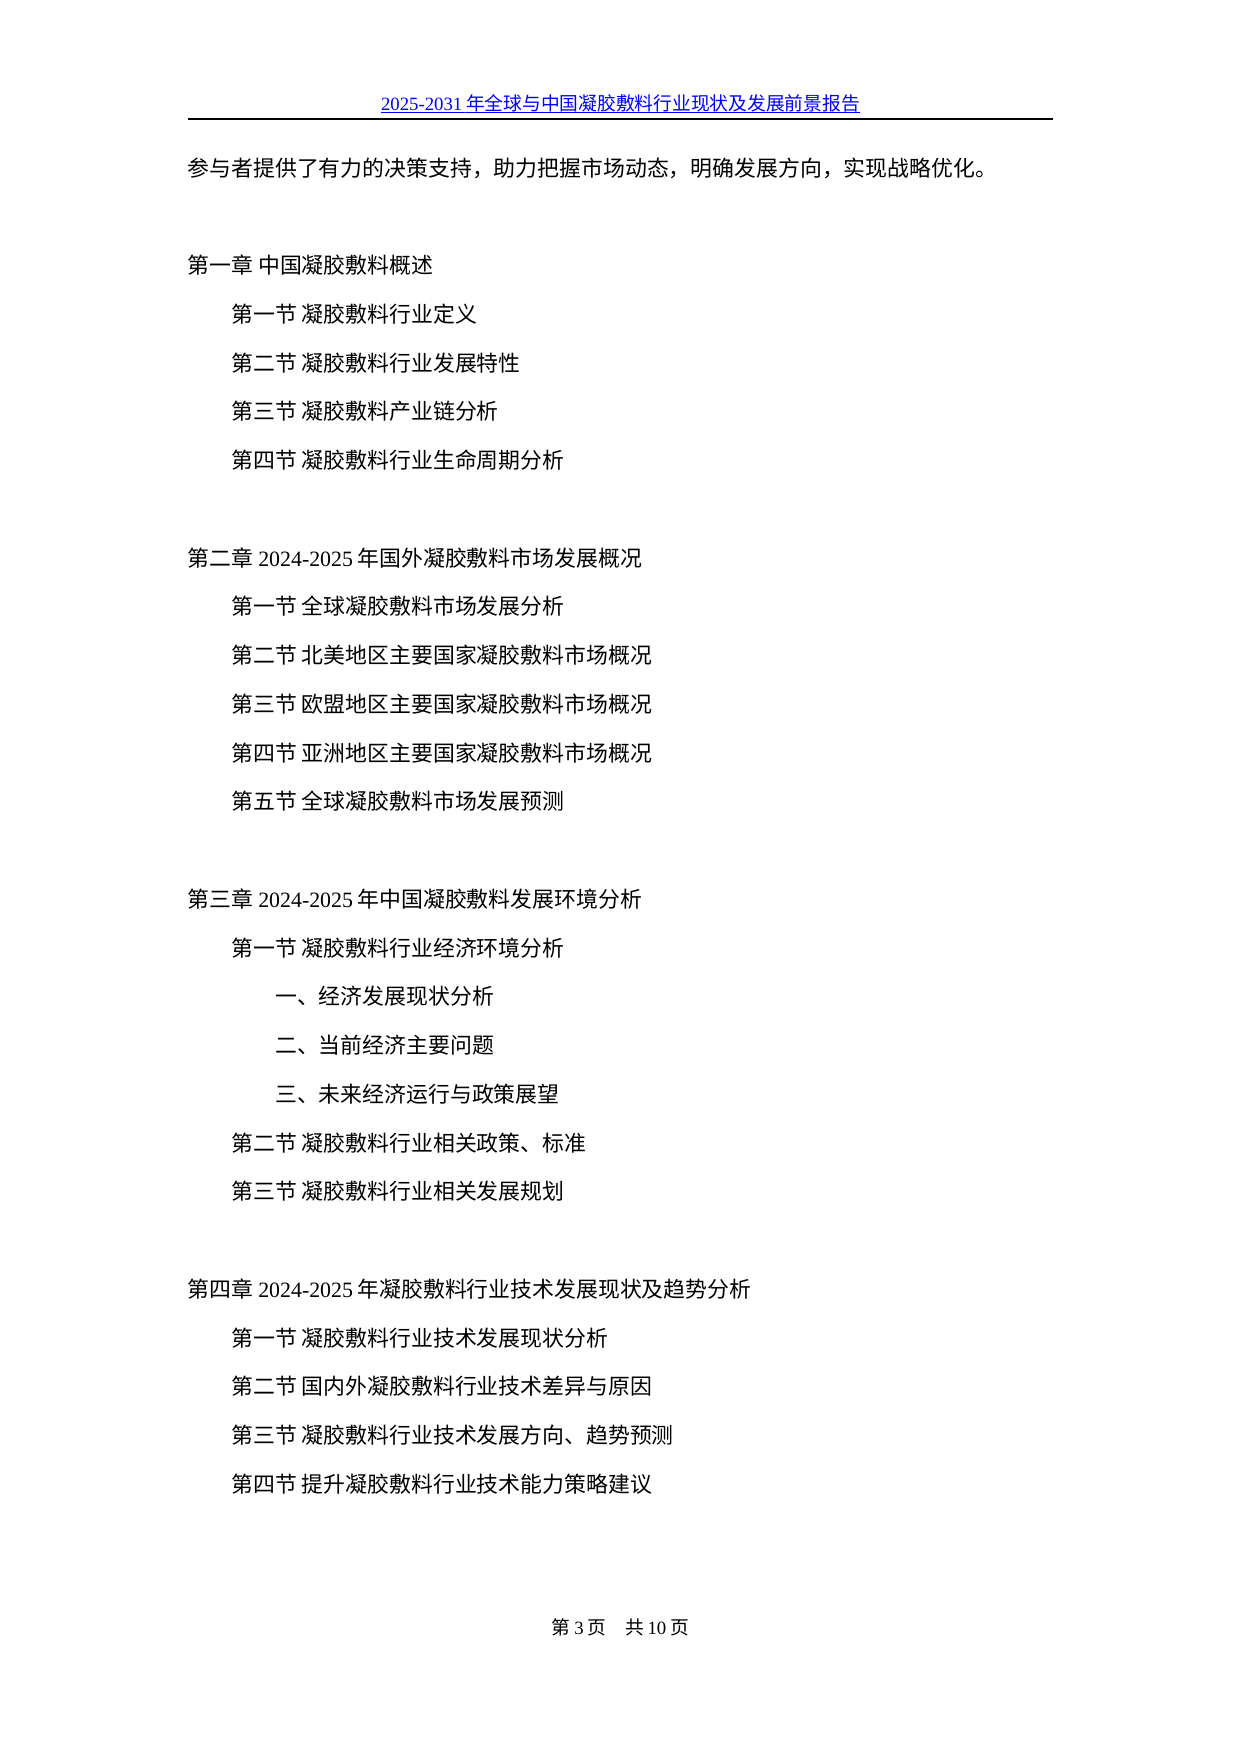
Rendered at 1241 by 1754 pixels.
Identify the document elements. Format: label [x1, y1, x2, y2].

text [187, 150, 1053, 1499]
